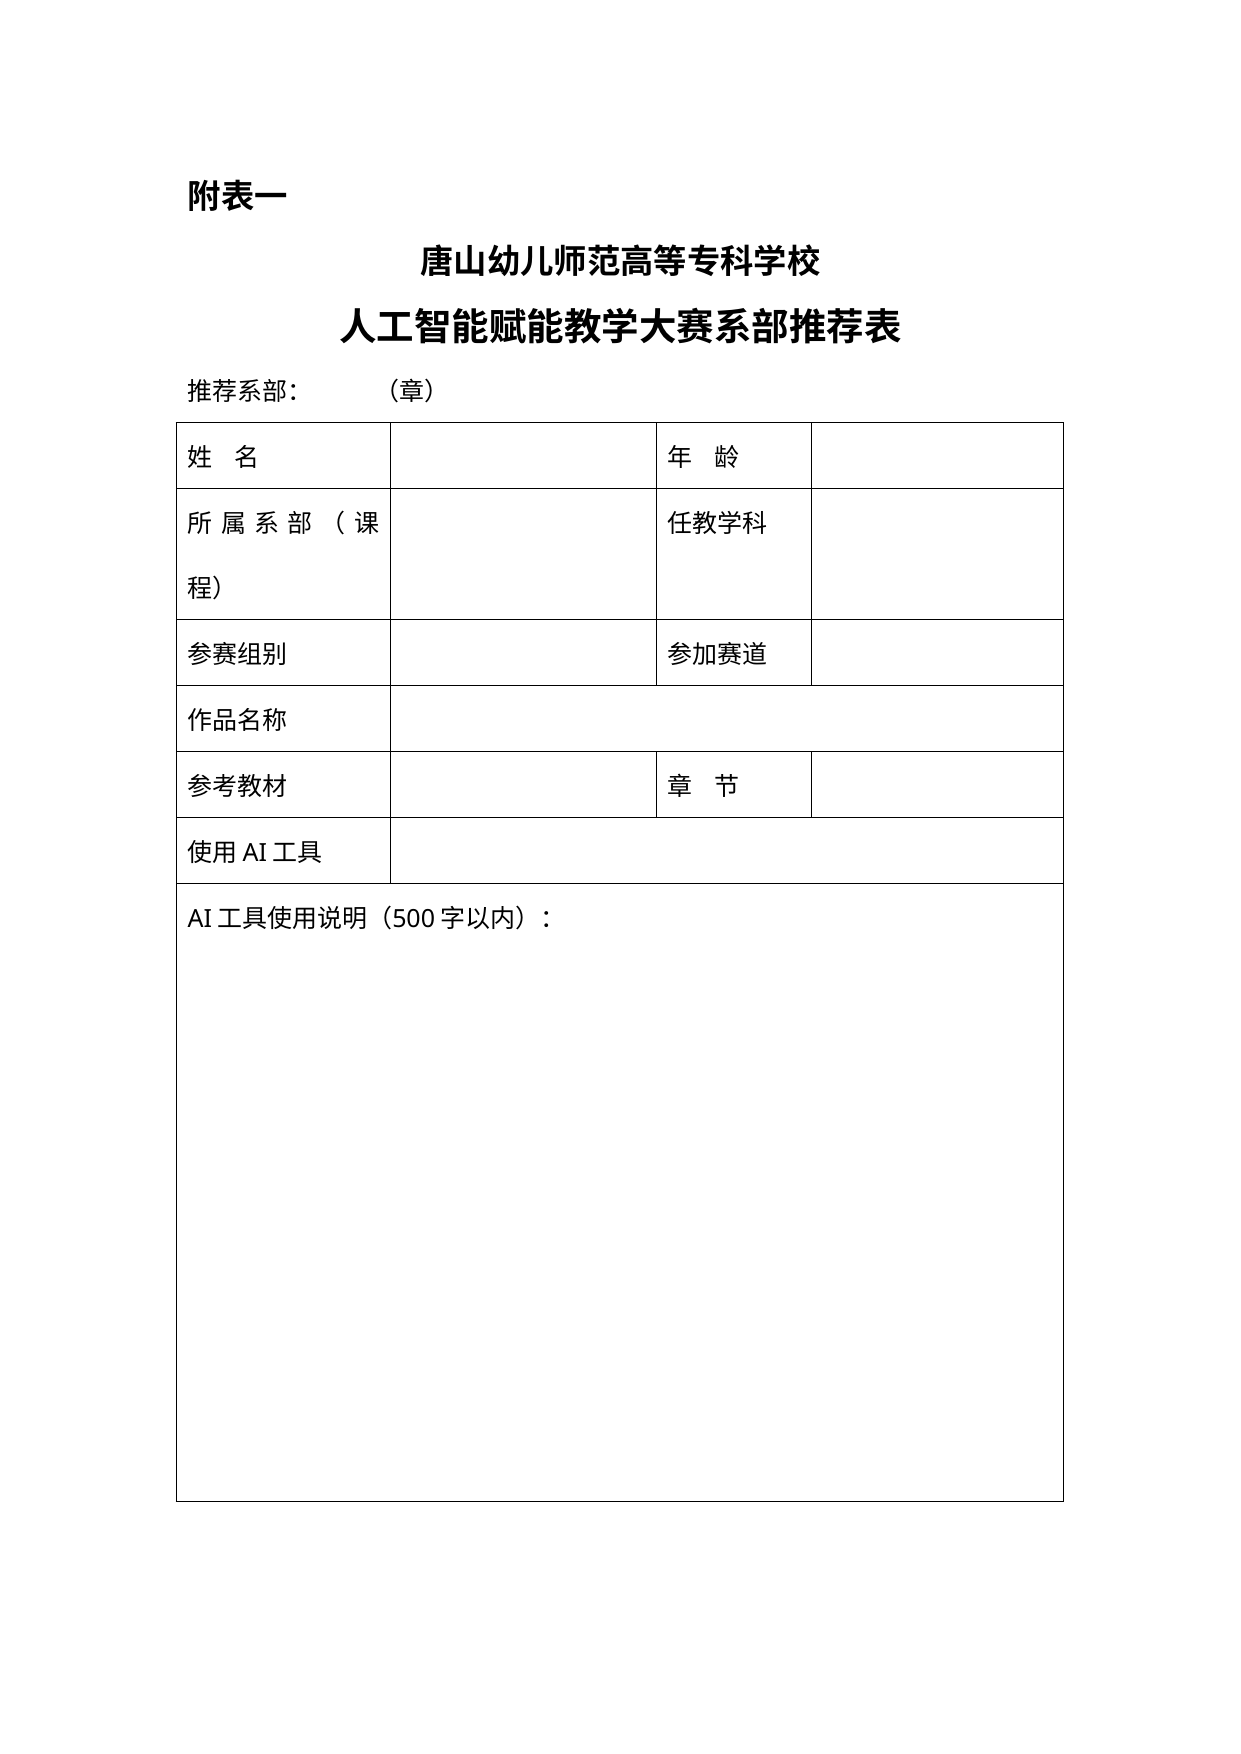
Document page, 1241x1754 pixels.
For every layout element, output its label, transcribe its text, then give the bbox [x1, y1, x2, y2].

text 推荐系部： （章） [187, 357, 1053, 422]
text 唐山幼儿师范高等专科学校 [187, 227, 1053, 292]
table_header [391, 423, 656, 488]
table_cell [391, 752, 656, 817]
table_cell 参赛组别 [177, 620, 390, 685]
table_cell 任教学科 [657, 489, 811, 619]
table_cell [391, 686, 1063, 751]
table_cell AI工具使用说明（500字以内）： [177, 884, 1063, 1501]
table_cell 作品名称 [177, 686, 390, 751]
text 附表一 [187, 162, 1053, 227]
table_cell [391, 620, 656, 685]
table_cell 参考教材 [177, 752, 390, 817]
table_header [812, 423, 1063, 488]
table_cell [812, 620, 1063, 685]
table_cell 所属系部（课程） [177, 489, 390, 619]
table_cell 使用AI工具 [177, 818, 390, 883]
table_cell 章 节 [657, 752, 811, 817]
table_cell [812, 489, 1063, 619]
table_cell [812, 752, 1063, 817]
table_cell [391, 489, 656, 619]
table_header 年 龄 [657, 423, 811, 488]
table_header 姓 名 [177, 423, 390, 488]
text 人工智能赋能教学大赛系部推荐表 [187, 292, 1053, 357]
table_cell [391, 818, 1063, 883]
table_cell 参加赛道 [657, 620, 811, 685]
